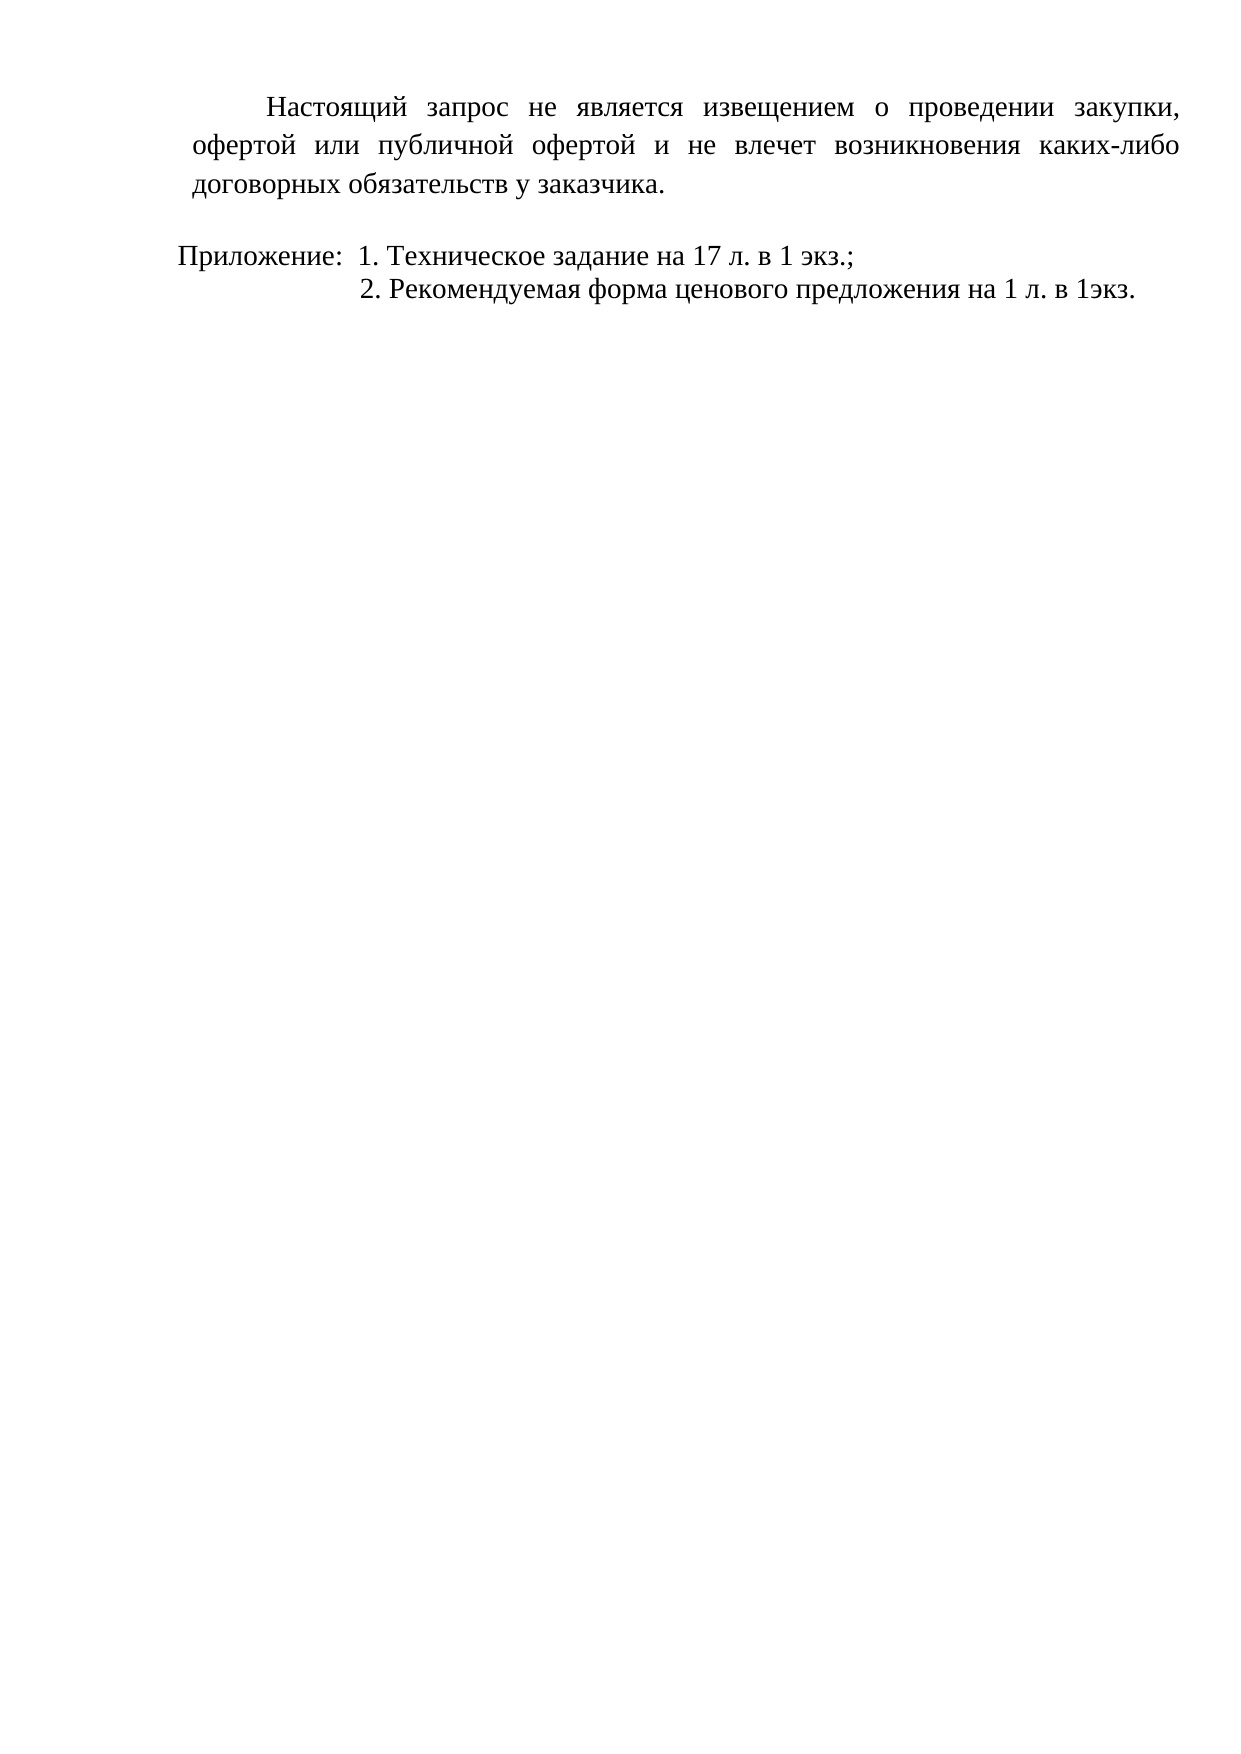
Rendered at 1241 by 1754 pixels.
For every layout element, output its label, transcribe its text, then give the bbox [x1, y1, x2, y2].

text 2. Рекомендуемая форма ценового предложения на 1 л. в 1экз. [177, 271, 1181, 305]
text Приложение: 1. Техническое задание на 17 л. в 1 экз.; [177, 238, 1181, 271]
text Настоящий запрос не является извещением о проведении закупки, офертой или публичной офертой и не влечет возникновения каких-либо договорных обязательств у заказчика. [192, 89, 1181, 199]
